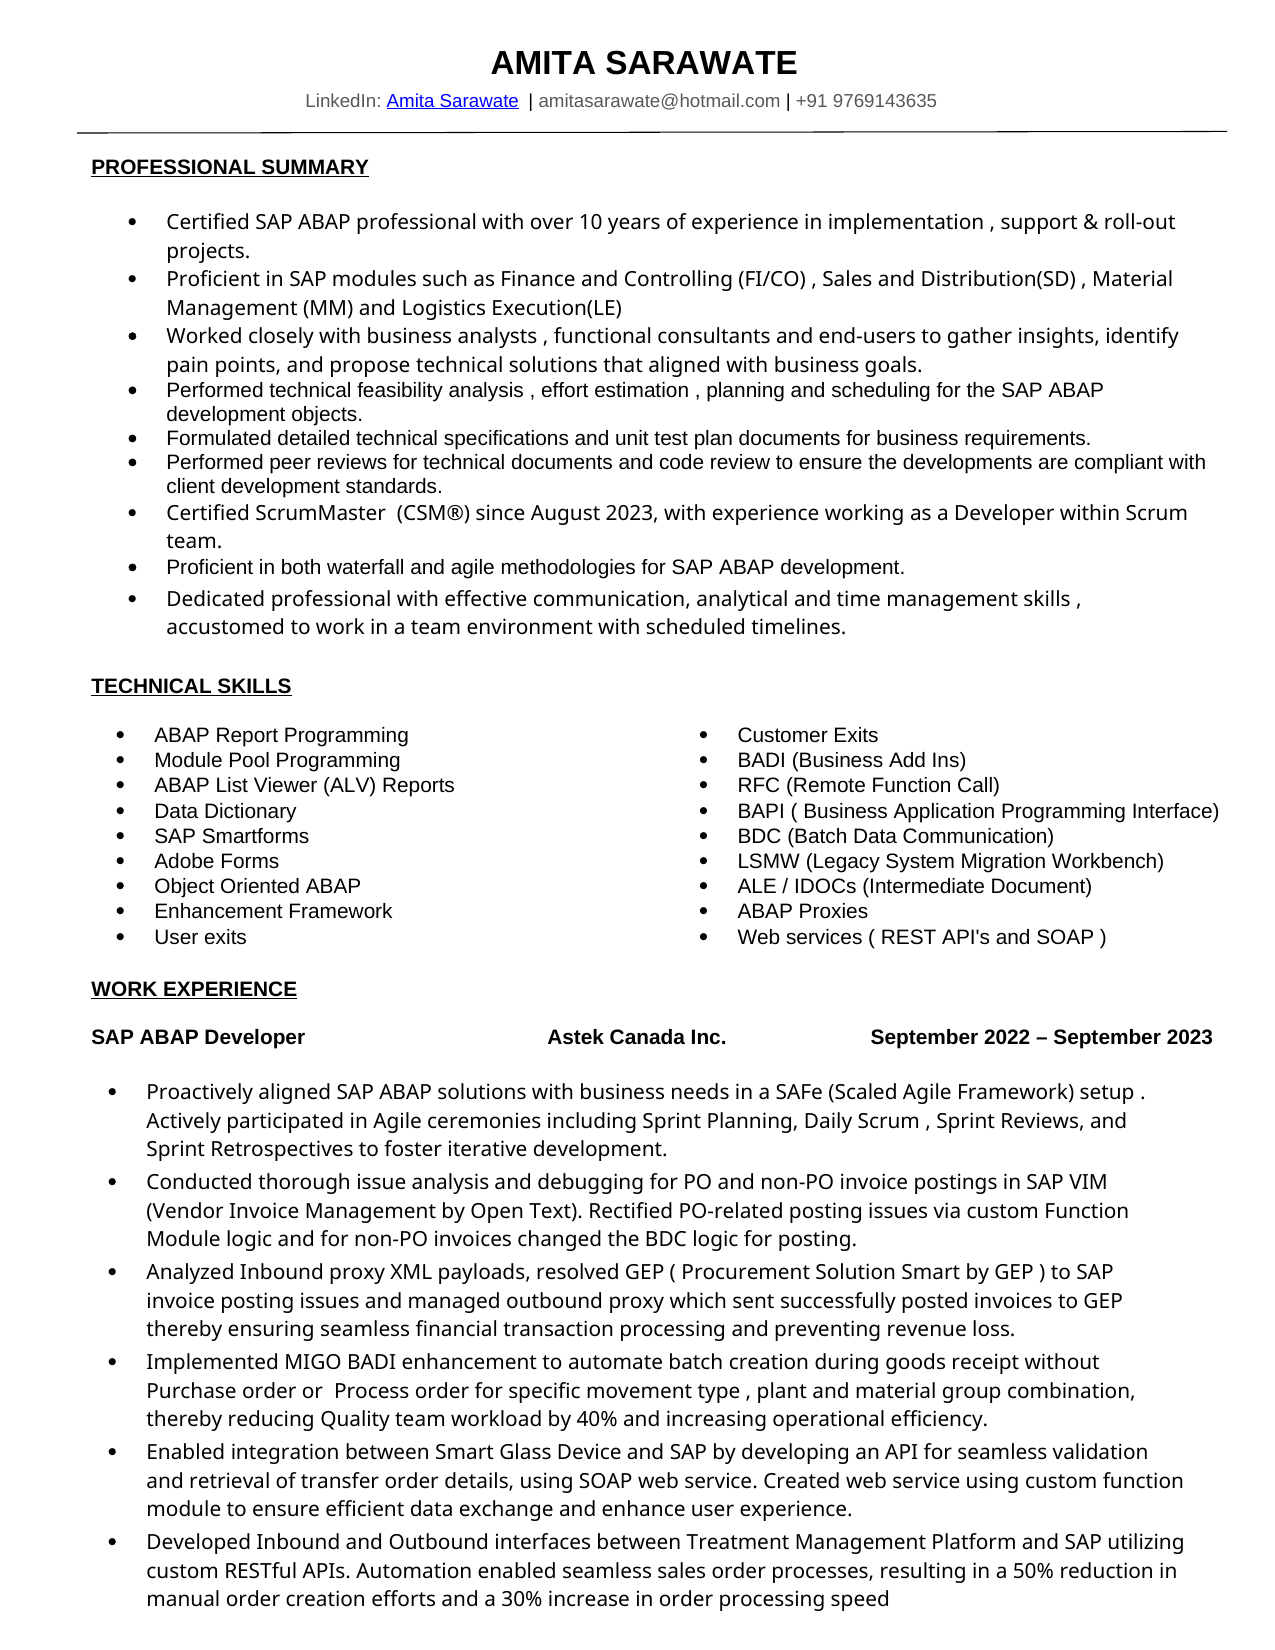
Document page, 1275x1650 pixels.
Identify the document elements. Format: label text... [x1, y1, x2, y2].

table_cell BADI (Business Add Ins) [651, 747, 1234, 772]
list Analyzed Inbound proxy XML payloads, resolved GEP ( Procurement Solution Smart by GEP ) to SAP invoice posting issues and managed outbound proxy which sent successfully posted invoices to GEP thereby ensuring seamless financial transaction processing and preventing revenue loss. [109, 1257, 1187, 1343]
table_cell Object Oriented ABAP [68, 873, 651, 898]
table_cell Module Pool Programming [68, 747, 651, 772]
list Proficient in SAP modules such as Finance and Controlling (FI/CO) , Sales and Distribution(SD) , Material Management (MM) and Logistics Execution(LE) [128, 264, 1223, 321]
table_cell LSMW (Legacy System Migration Workbench) [651, 848, 1234, 873]
table_cell ALE / IDOCs (Intermediate Document) [651, 873, 1234, 898]
table_header ABAP Report Programming [68, 722, 651, 747]
list Proficient in both waterfall and agile methodologies for SAP ABAP development. [129, 555, 1223, 579]
title AMITA SARAWATE [347, 43, 941, 82]
text WORK EXPERIENCE [91, 977, 1223, 1001]
table_cell ABAP List Viewer (ALV) Reports [68, 772, 651, 797]
list Performed peer reviews for technical documents and code review to ensure the developments are compliant with client development standards. [129, 450, 1223, 498]
list Worked closely with business analysts , functional consultants and end-users to gather insights, identify pain points, and propose technical solutions that aligned with business goals. [129, 321, 1223, 378]
table_cell Web services ( REST API's and SOAP ) [651, 924, 1234, 949]
text TECHNICAL SKILLS [91, 674, 1223, 698]
list Performed technical feasibility analysis , effort estimation , planning and scheduling for the SAP ABAP development objects. [129, 378, 1223, 426]
table_cell SAP Smartforms [68, 823, 651, 848]
list Certified SAP ABAP professional with over 10 years of experience in implementation , support & roll-out projects. [128, 207, 1223, 264]
list Developed Inbound and Outbound interfaces between Treatment Management Platform and SAP utilizing custom RESTful APIs. Automation enabled seamless sales order processes, resulting in a 50% reduction in manual order creation efforts and a 30% increase in order processing speed [109, 1527, 1187, 1613]
title LinkedIn: Amita Sarawate | amitasarawate@hotmail.com | +91 9769143635 [301, 89, 941, 111]
list Conducted thorough issue analysis and debugging for PO and non-PO invoice postings in SAP VIM (Vendor Invoice Management by Open Text). Rectified PO-related posting issues via custom Function Module logic and for non-PO invoices changed the BDC logic for posting. [109, 1167, 1187, 1253]
table_cell ABAP Proxies [651, 898, 1234, 923]
table_cell User exits [68, 924, 651, 949]
list Enabled integration between Smart Glass Device and SAP by developing an API for seamless validation and retrieval of transfer order details, using SOAP web service. Created web service using custom function module to ensure efficient data exchange and enhance user experience. [109, 1437, 1187, 1523]
table_cell Adobe Forms [68, 848, 651, 873]
table_header Customer Exits [651, 722, 1234, 747]
text SAP ABAP Developer Astek Canada Inc. September 2022 – September 2023 [91, 1025, 1223, 1049]
table_cell BAPI ( Business Application Programming Interface) [651, 798, 1234, 823]
list Formulated detailed technical specifications and unit test plan documents for business requirements. [129, 426, 1223, 450]
table_cell RFC (Remote Function Call) [651, 772, 1234, 797]
table_cell BDC (Batch Data Communication) [651, 823, 1234, 848]
table_cell Enhancement Framework [68, 898, 651, 923]
table_cell Data Dictionary [68, 798, 651, 823]
list Dedicated professional with effective communication, analytical and time management skills , accustomed to work in a team environment with scheduled timelines. [129, 584, 1109, 641]
list Proactively aligned SAP ABAP solutions with business needs in a SAFe (Scaled Agile Framework) setup . Actively participated in Agile ceremonies including Sprint Planning, Daily Scrum , Sprint Reviews, and Sprint Retrospectives to foster iterative development. [109, 1077, 1157, 1163]
list Certified ScrumMaster (CSM®) since August 2023, with experience working as a Developer within Scrum team. [129, 498, 1223, 555]
list Implemented MIGO BADI enhancement to automate batch creation during goods receipt without Purchase order or Process order for specific movement type , plant and material group combination, thereby reducing Quality team workload by 40% and increasing operational efficiency. [109, 1347, 1187, 1433]
text PROFESSIONAL SUMMARY [91, 155, 1223, 179]
